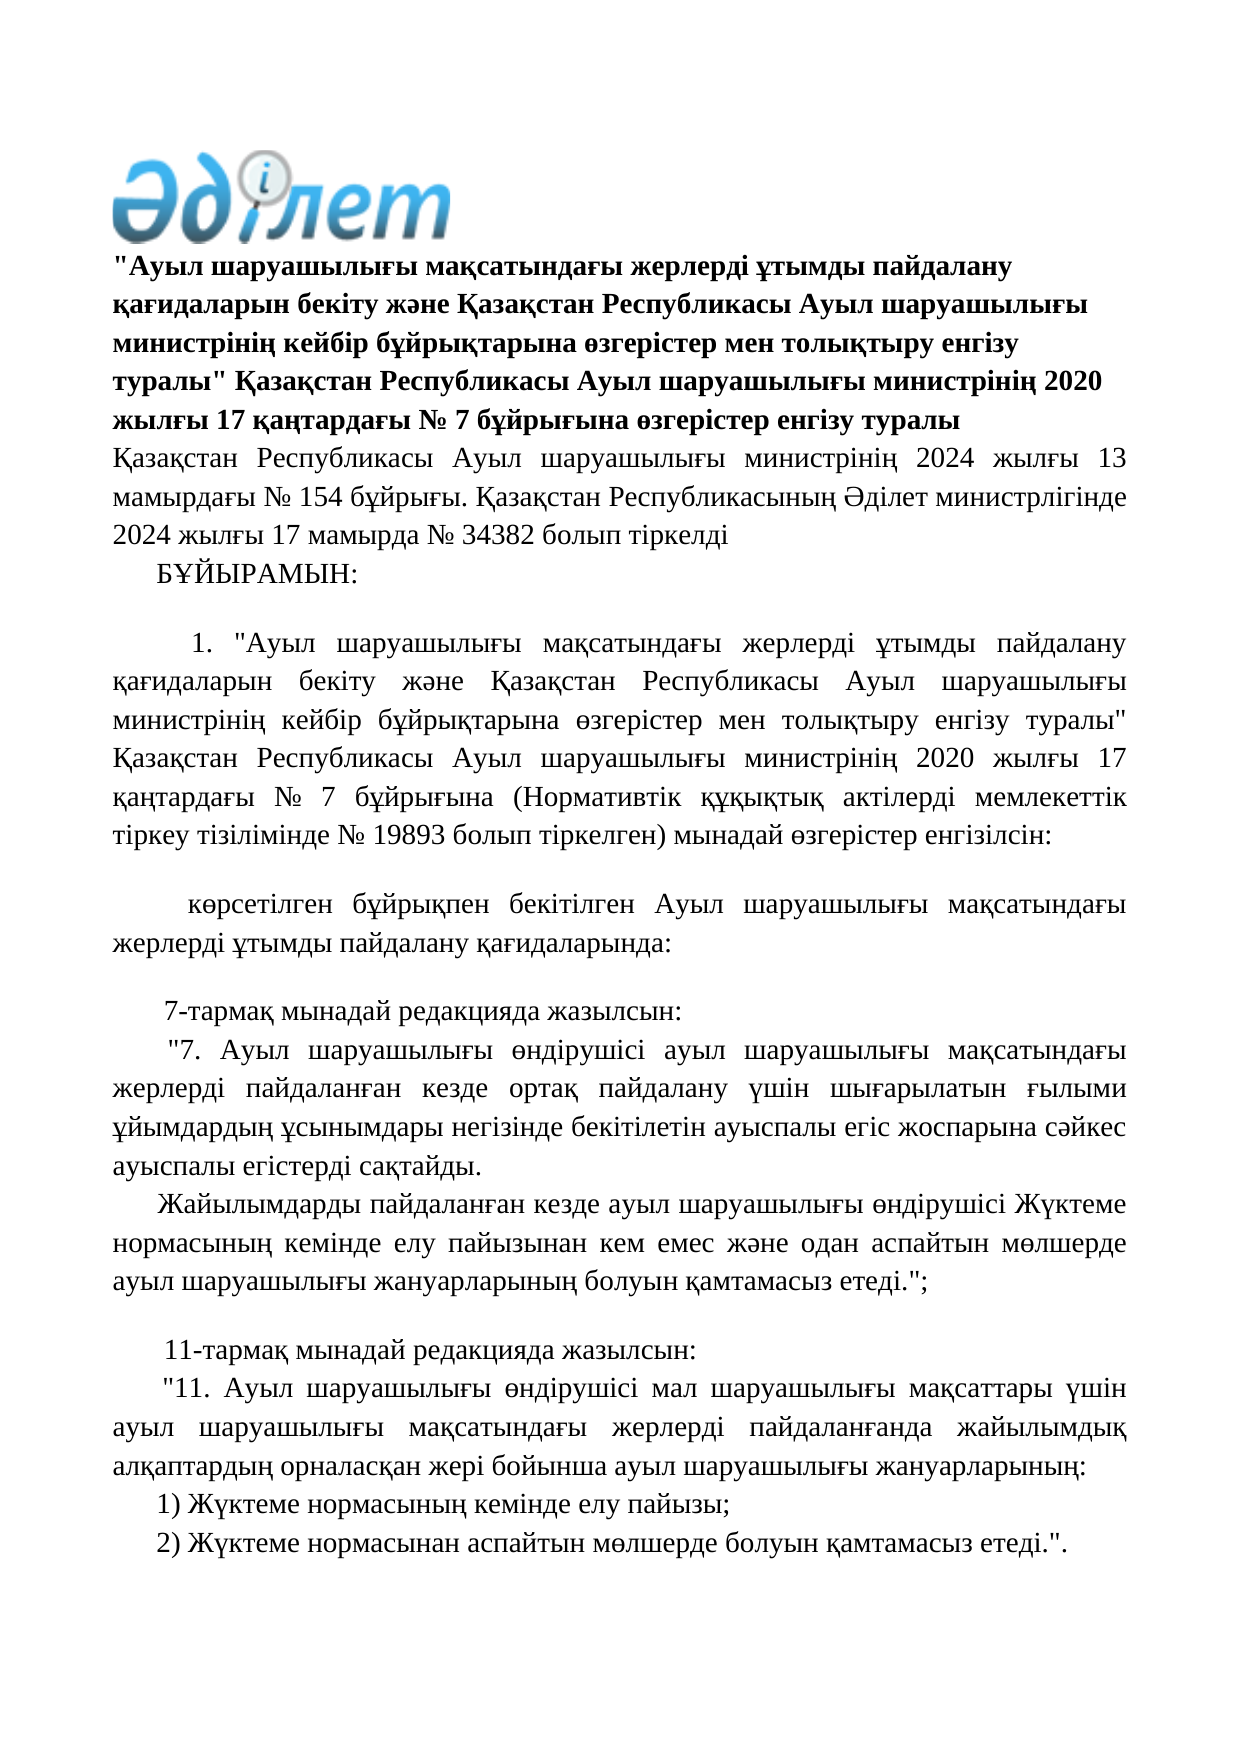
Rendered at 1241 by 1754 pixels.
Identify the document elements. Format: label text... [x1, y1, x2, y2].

text 11-тармақ мынадай редакцияда жазылсын: [112, 1332, 1128, 1366]
text көрсетілген бұйрықпен бекітілген Ауыл шаруашылығы мақсатындағы жерлерді ұтымды пайдалану қағидаларында: [112, 886, 1128, 958]
text 1. "Ауыл шаруашылығы мақсатындағы жерлерді ұтымды пайдалану қағидаларын бекіту және Қазақстан Республикасы Ауыл шаруашылығы министрінің кейбір бұйрықтарына өзгерістер мен толықтыру енгізу туралы" Қазақстан Республикасы Ауыл шаруашылығы министрінің 2020 жылғы 17 қаңтардағы № 7 бұйрығына (Нормативтік құқықтық актілерді мемлекеттік тіркеу тізілімінде № 19893 болып тіркелген) мынадай өзгерістер енгізілсін: [112, 625, 1128, 851]
picture [112, 150, 451, 244]
text 2) Жүктеме нормасынан аспайтын мөлшерде болуын қамтамасыз етеді.". [112, 1525, 1128, 1558]
text "7. Ауыл шаруашылығы өндірушісі ауыл шаруашылығы мақсатындағы жерлерді пайдаланған кезде ортақ пайдалану үшін шығарылатын ғылыми ұйымдардың ұсынымдары негізінде бекітілетін ауыспалы егіс жоспарына сәйкес ауыспалы егістерді сақтайды. [112, 1032, 1128, 1181]
text Жайылымдарды пайдаланған кезде ауыл шаруашылығы өндірушісі Жүктеме нормасының кемінде елу пайызынан кем емес және одан аспайтын мөлшерде ауыл шаруашылығы жануарларының болуын қамтамасыз етеді."; [112, 1186, 1128, 1297]
text "Ауыл шаруашылығы мақсатындағы жерлерді ұтымды пайдалану қағидаларын бекіту және Қазақстан Республикасы Ауыл шаруашылығы министрінің кейбір бұйрықтарына өзгерістер мен толықтыру енгізу туралы" Қазақстан Республикасы Ауыл шаруашылығы министрінің 2020 жылғы 17 қаңтардағы № 7 бұйрығына өзгерістер енгізу туралы [112, 248, 1128, 435]
text 7-тармақ мынадай редакцияда жазылсын: [112, 993, 1128, 1027]
text Қазақстан Республикасы Ауыл шаруашылығы министрінің 2024 жылғы 13 мамырдағы № 154 бұйрығы. Қазақстан Республикасының Әділет министрлігінде 2024 жылғы 17 мамырда № 34382 болып тіркелді [112, 440, 1128, 551]
text БҰЙЫРАМЫН: [112, 556, 1128, 589]
text "11. Ауыл шаруашылығы өндірушісі мал шаруашылығы мақсаттары үшін ауыл шаруашылығы мақсатындағы жерлерді пайдаланғанда жайылымдық алқаптардың орналасқан жері бойынша ауыл шаруашылығы жануарларының: [112, 1371, 1128, 1481]
text 1) Жүктеме нормасының кемінде елу пайызы; [112, 1486, 1128, 1520]
